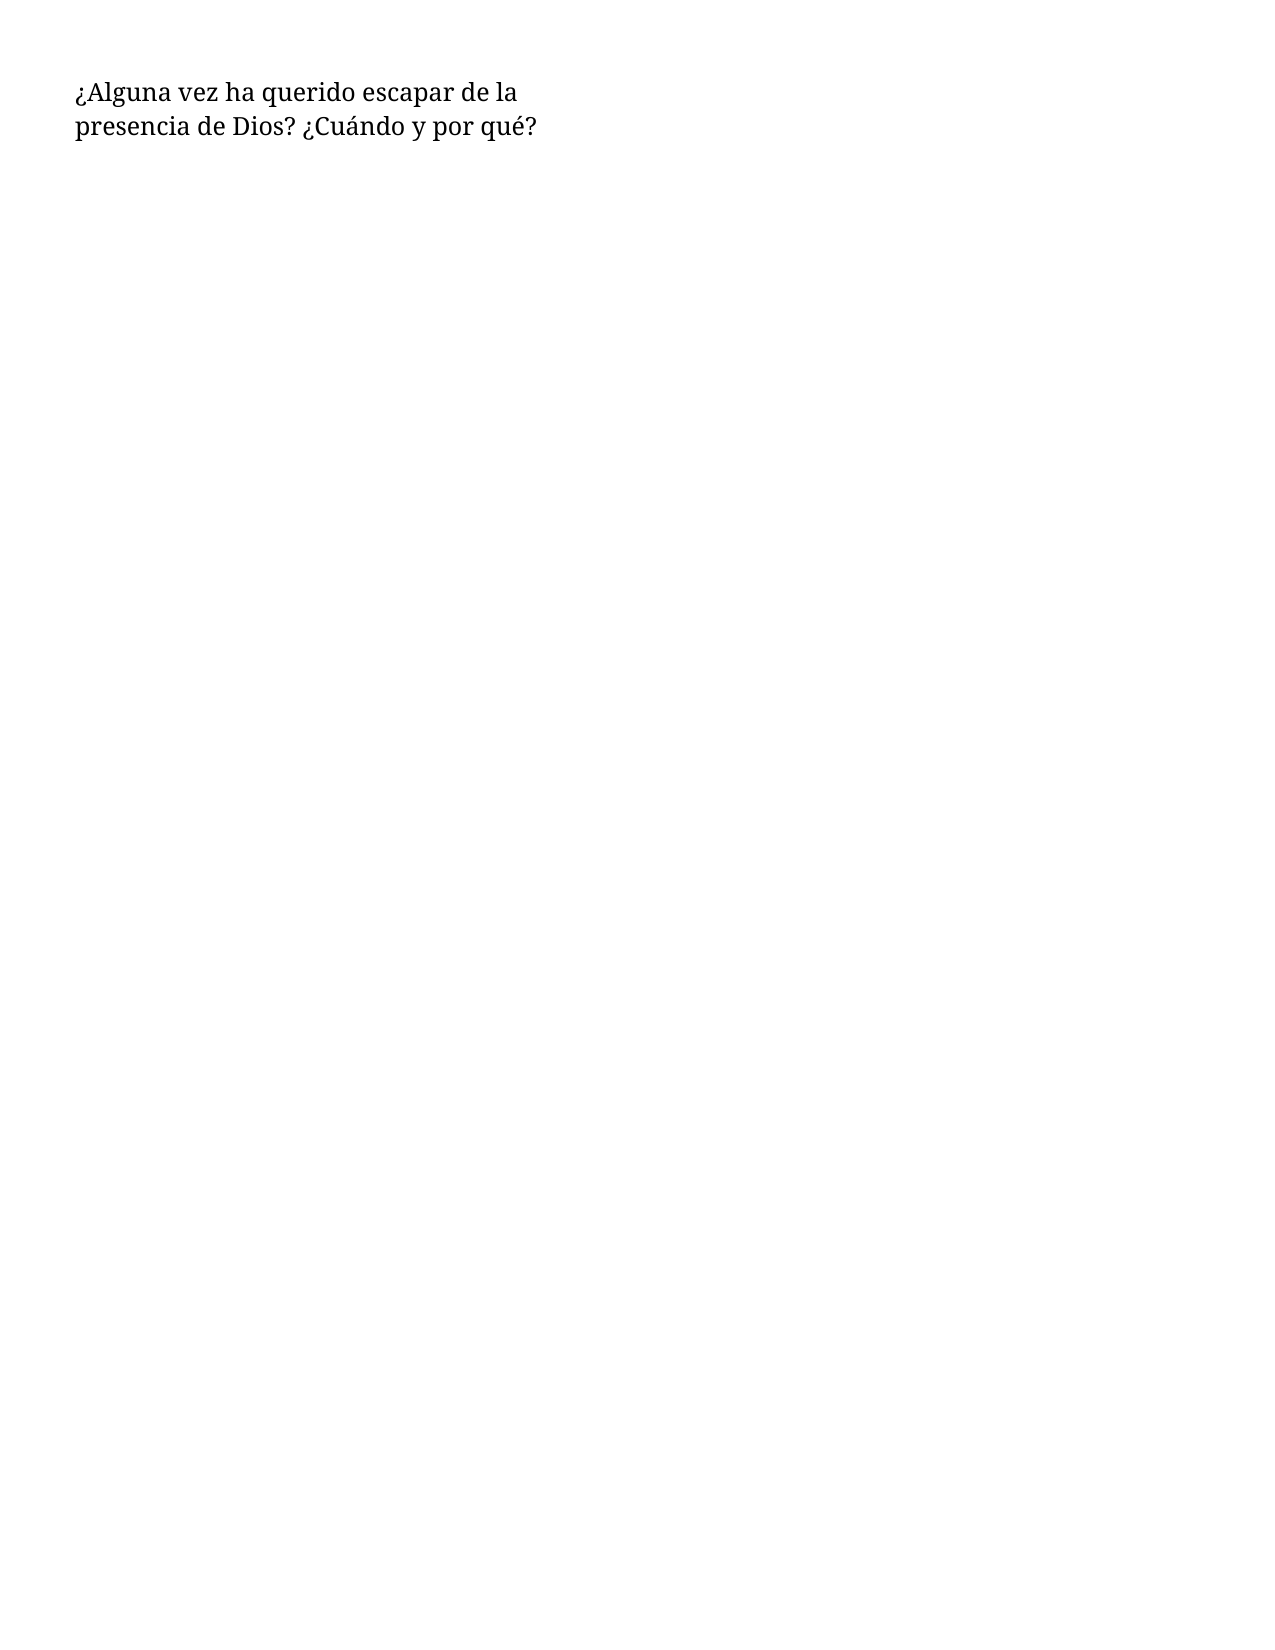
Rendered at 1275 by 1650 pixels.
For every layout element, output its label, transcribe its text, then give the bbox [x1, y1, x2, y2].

text ¿Alguna vez ha querido escapar de la presencia de Dios? ¿Cuándo y por qué? [75, 75, 600, 143]
